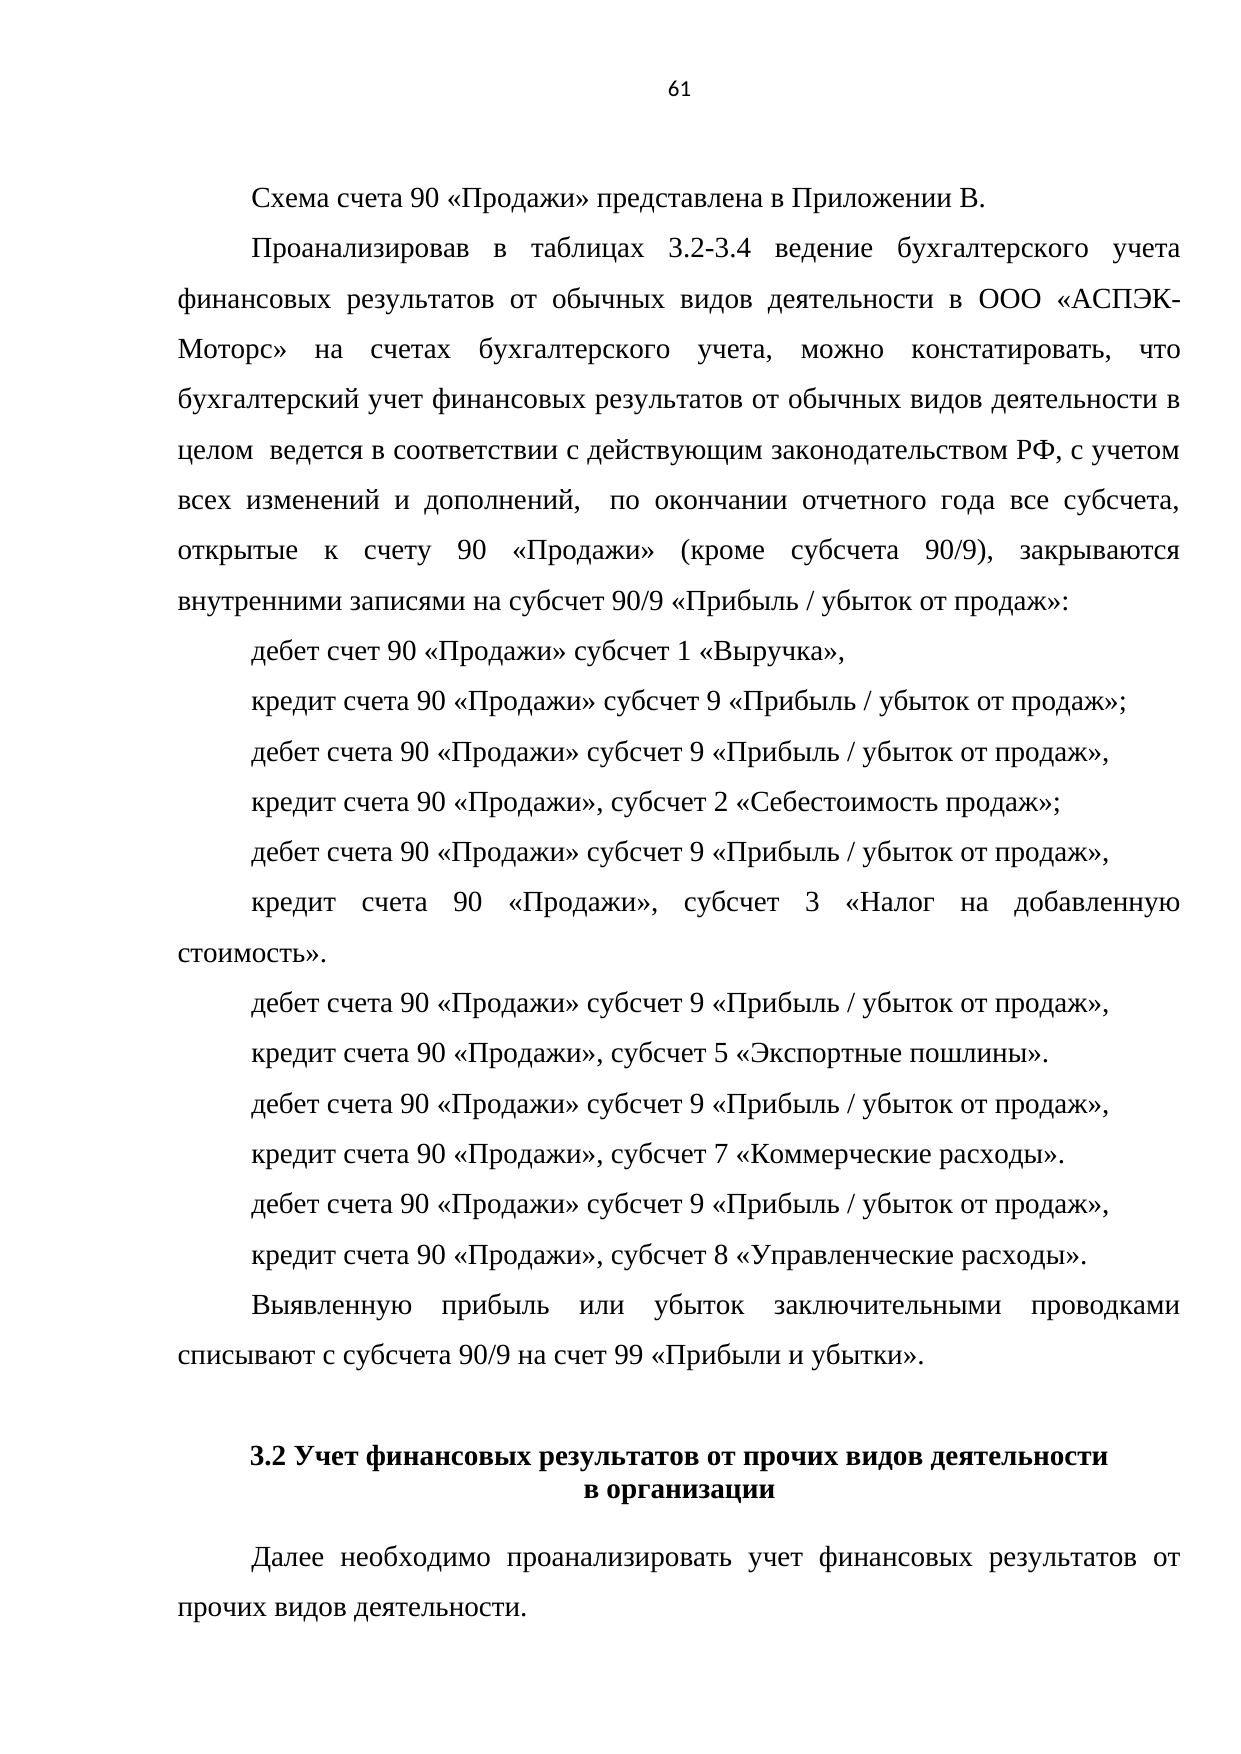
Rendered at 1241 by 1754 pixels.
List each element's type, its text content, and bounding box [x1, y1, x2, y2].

text кредит счета 90 «Продажи», субсчет 2 «Себестоимость продаж»; [177, 784, 1181, 817]
text Выявленную прибыль или убыток заключительными проводками списывают с субсчета 90/9 на счет 99 «Прибыли и убытки». [177, 1287, 1181, 1371]
text кредит счета 90 «Продажи», субсчет 8 «Управленческие расходы». [177, 1237, 1181, 1270]
text кредит счета 90 «Продажи», субсчет 3 «Налог на добавленную стоимость». [177, 884, 1181, 968]
text Далее необходимо проанализировать учет финансовых результатов от прочих видов деятельности. [177, 1539, 1181, 1622]
text дебет счет 90 «Продажи» субсчет 1 «Выручка», [177, 633, 1181, 667]
text в организации [177, 1472, 1181, 1505]
text дебет счета 90 «Продажи» субсчет 9 «Прибыль / убыток от продаж», [177, 1086, 1181, 1119]
text Проанализировав в таблицах 3.2-3.4 ведение бухгалтерского учета финансовых результатов от обычных видов деятельности в ООО «АСПЭК-Моторс» на счетах бухгалтерского учета, можно констатировать, что бухгалтерский учет финансовых результатов от обычных видов деятельности в целом ведется в соответствии с действующим законодательством РФ, с учетом всех изменений и дополнений, по окончании отчетного года все субсчета, открытые к счету 90 «Продажи» (кроме субсчета 90/9), закрываются внутренними записями на субсчет 90/9 «Прибыль / убыток от продаж»: [177, 231, 1181, 616]
text кредит счета 90 «Продажи» субсчет 9 «Прибыль / убыток от продаж»; [177, 683, 1181, 717]
text Схема счета 90 «Продажи» представлена в Приложении В. [177, 180, 1181, 214]
text кредит счета 90 «Продажи», субсчет 5 «Экспортные пошлины». [177, 1036, 1181, 1069]
text дебет счета 90 «Продажи» субсчет 9 «Прибыль / убыток от продаж», [177, 734, 1181, 767]
text дебет счета 90 «Продажи» субсчет 9 «Прибыль / убыток от продаж», [177, 834, 1181, 868]
text дебет счета 90 «Продажи» субсчет 9 «Прибыль / убыток от продаж», [177, 985, 1181, 1019]
text кредит счета 90 «Продажи», субсчет 7 «Коммерческие расходы». [177, 1136, 1181, 1170]
text 3.2 Учет финансовых результатов от прочих видов деятельности [177, 1438, 1181, 1472]
text дебет счета 90 «Продажи» субсчет 9 «Прибыль / убыток от продаж», [177, 1186, 1181, 1220]
